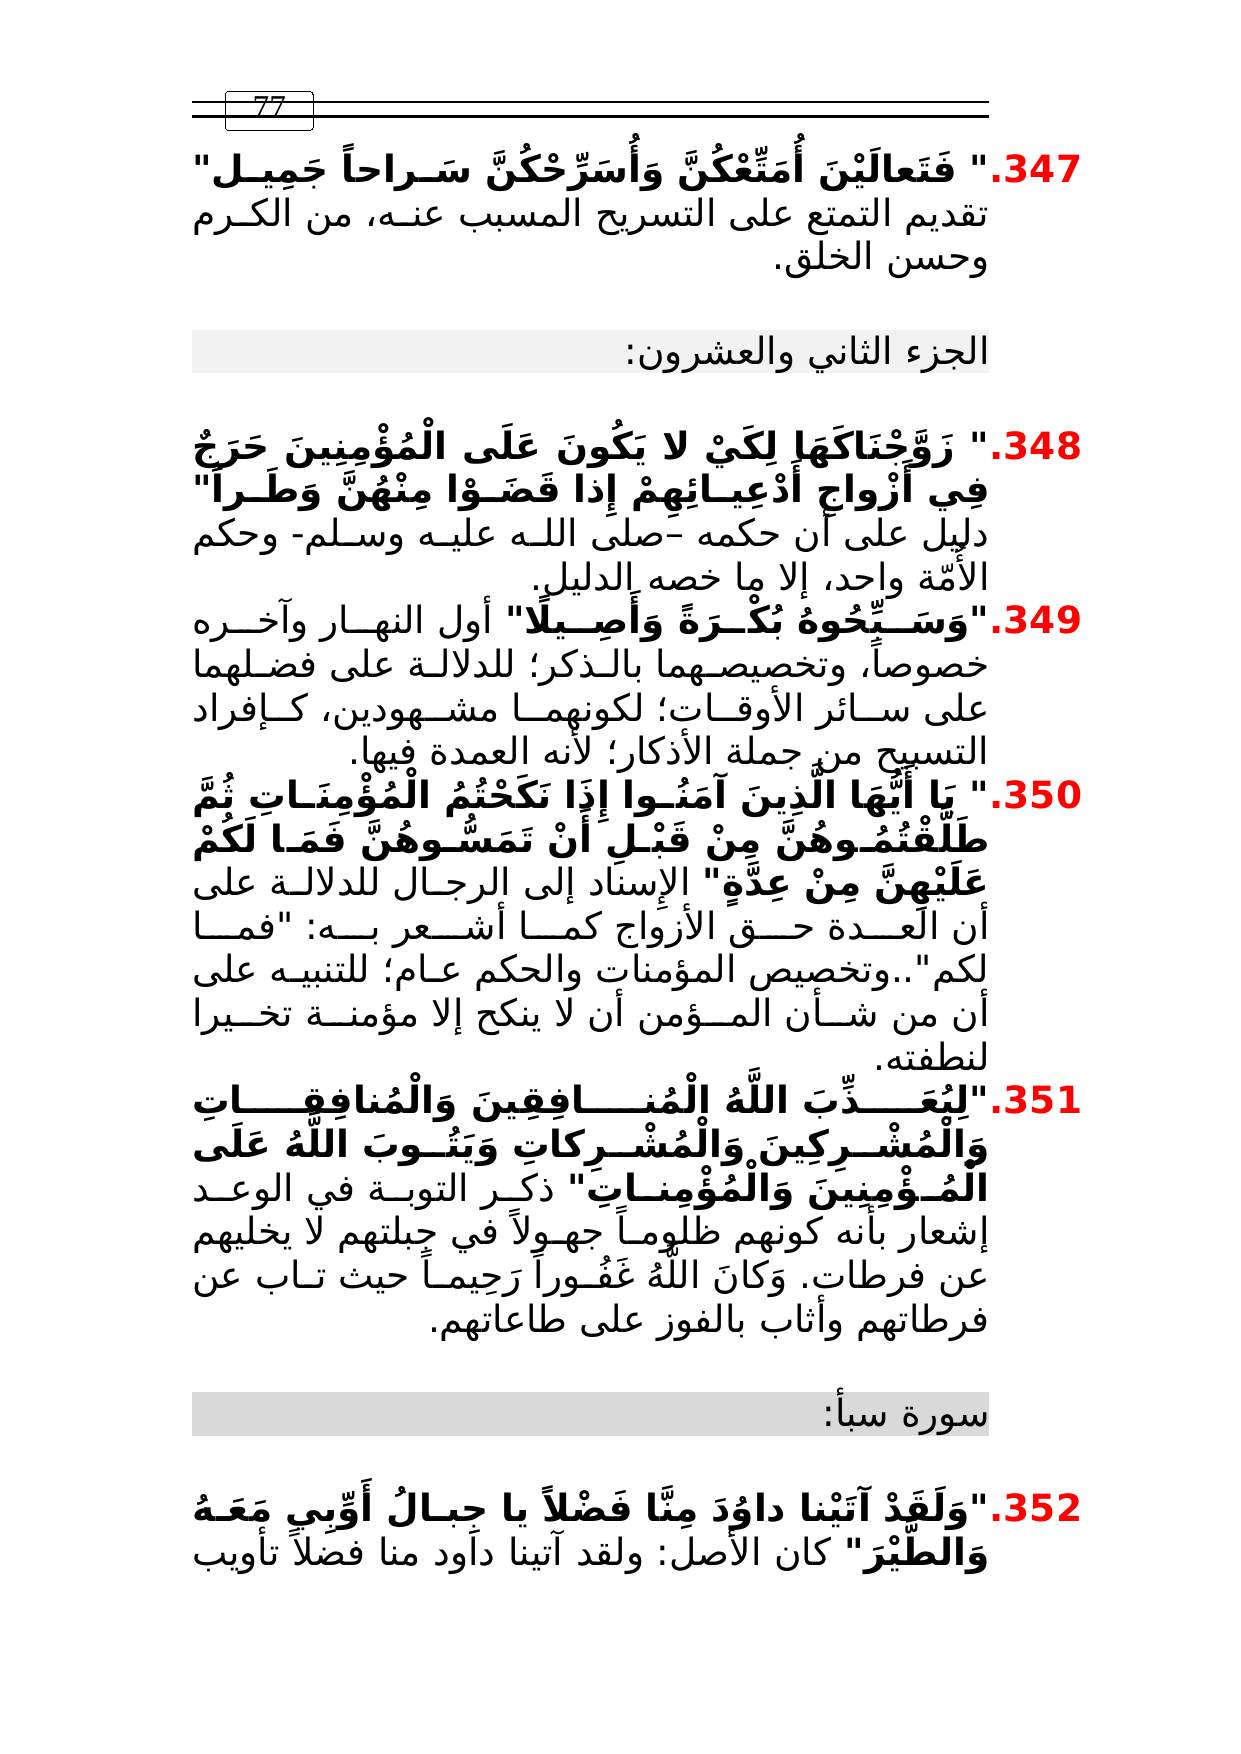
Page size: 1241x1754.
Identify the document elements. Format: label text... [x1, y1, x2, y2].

list " فَتَعالَيْنَ أُمَتِّعْكُنَّ وَأُسَرِّحْكُنَّ سَراحاً جَمِيل" تقديم التمتع على التسريح المسبب عنه، من الكرم وحسن الخلق. [192, 148, 989, 279]
list "وَسَبِّحُوهُ بُكْرَةً وَأَصِيلًا" أول النهار وآخره خصوصاً، وتخصيصهما بالذكر؛ للدلالة على فضلهما على سائر الأوقات؛ لكونهما مشهودين، كإفراد التسبيح من جملة الأذكار؛ لأنه العمدة فيها. [192, 599, 989, 773]
text سورة سبأ: [192, 1392, 989, 1436]
list " زَوَّجْنَاكَهَا لِكَيْ لا يَكُونَ عَلَى الْمُؤْمِنِينَ حَرَجٌ فِي أَزْواجِ أَدْعِيائِهِمْ إِذا قَضَوْا مِنْهُنَّ وَطَراً" دليل على أن حكمه –صلى الله عليه وسلم- وحكم الأُمّة واحد، إلا ما خصه الدليل. [192, 424, 989, 599]
list " يَا أَيُّهَا الَّذِينَ آمَنُوا إِذَا نَكَحْتُمُ الْمُؤْمِنَاتِ ثُمَّ طَلَّقْتُمُوهُنَّ مِنْ قَبْلِ أَنْ تَمَسُّوهُنَّ فَمَا لَكُمْ عَلَيْهِنَّ مِنْ عِدَّةٍ" الإِسناد إلى الرجال للدلالة على أن العدة حق الأزواج كما أشعر به: "فما لكم"..وتخصيص المؤمنات والحكم عام؛ للتنبيه على أن من شأن المؤمن أن لا ينكح إلا مؤمنة تخيرا لنطفته. [192, 773, 989, 1079]
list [192, 1487, 989, 1574]
text الجزء الثاني والعشرون: [737, 330, 989, 373]
text الجزء الثاني والعشرون: [192, 330, 704, 373]
list "لِيُعَذِّبَ اللَّهُ الْمُنافِقِينَ وَالْمُنافِقاتِ وَالْمُشْرِكِينَ وَالْمُشْرِكاتِ وَيَتُوبَ اللَّهُ عَلَى الْمُؤْمِنِينَ وَالْمُؤْمِناتِ" ذكر التوبة في الوعد إشعار بأنه كونهم ظلوماً جهولاً في جبلتهم لا يخليهم عن فرطات. وَكانَ اللَّهُ غَفُوراً رَحِيماً حيث تاب عن فرطاتهم وأثاب بالفوز على طاعاتهم. [192, 1079, 989, 1341]
